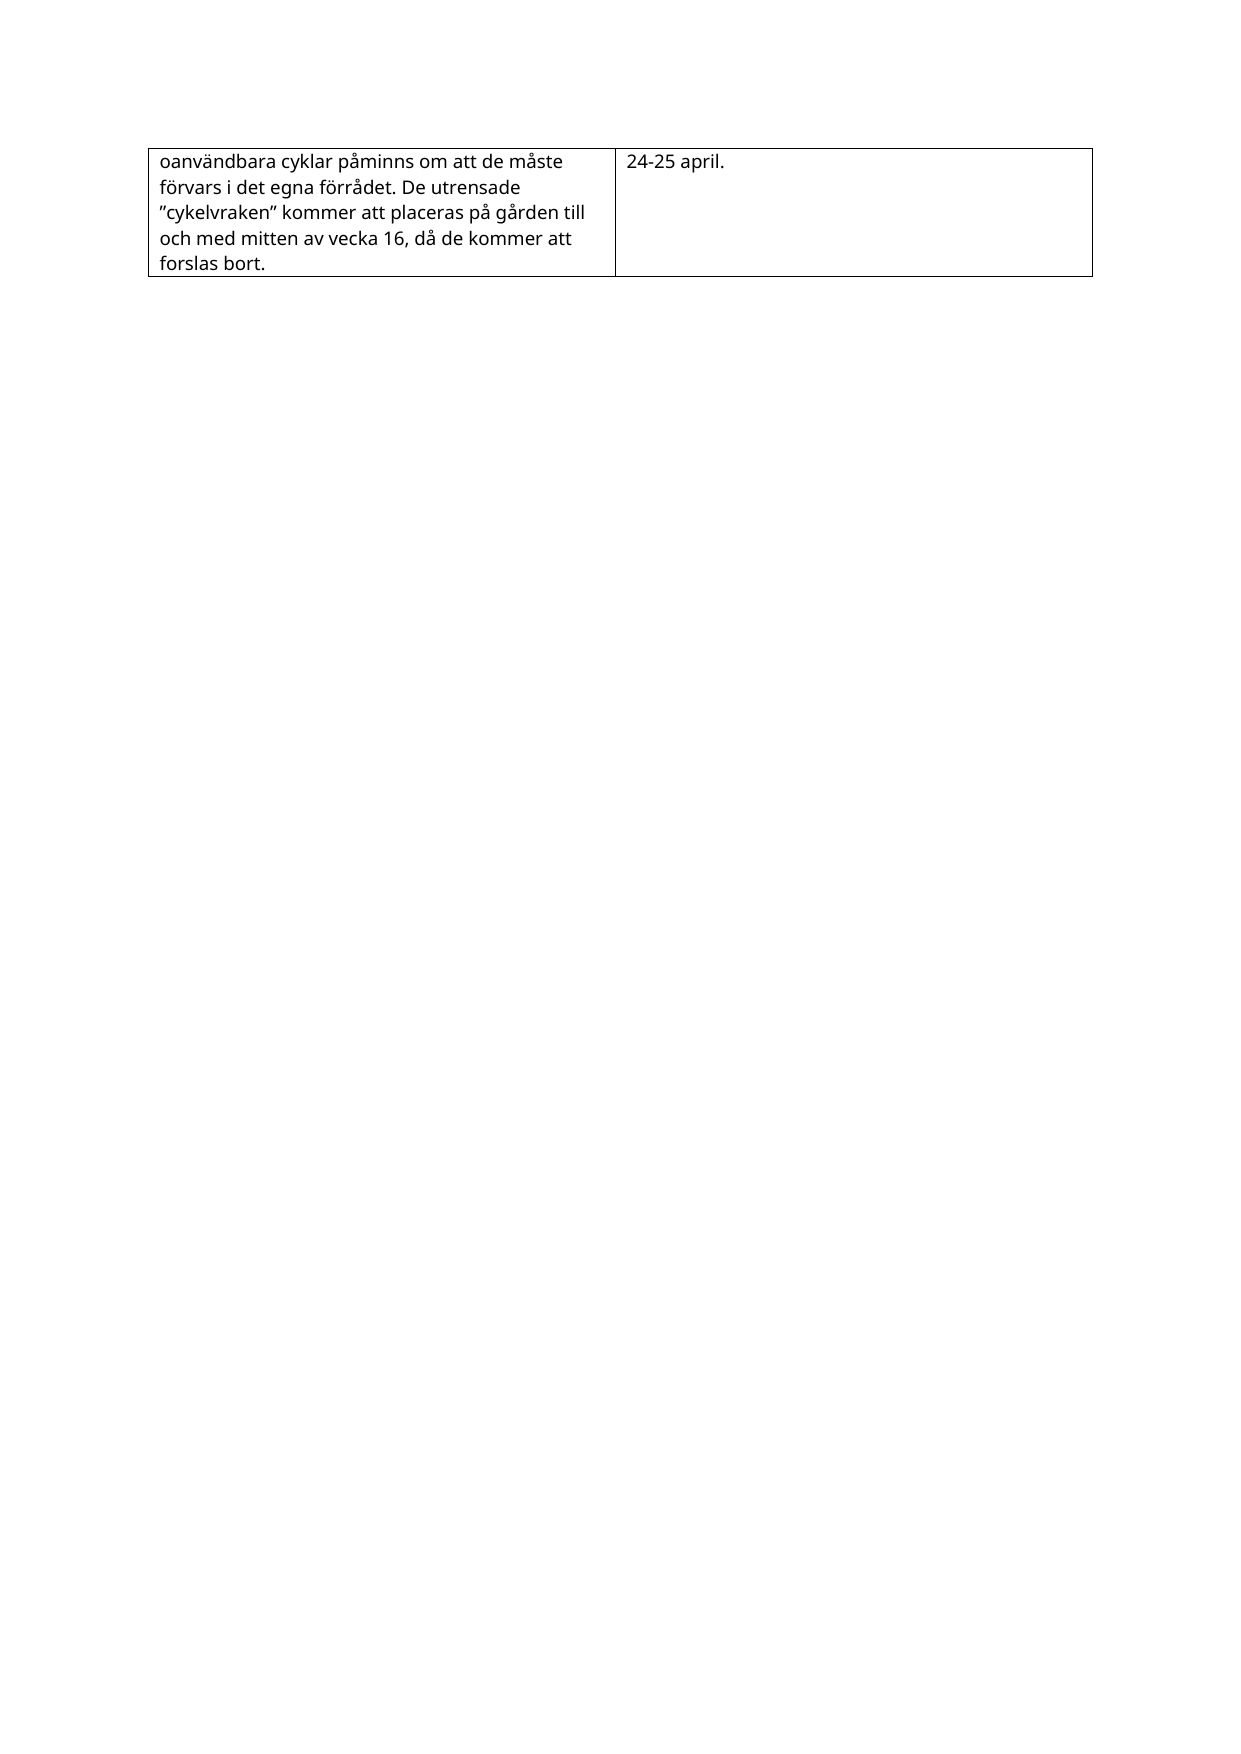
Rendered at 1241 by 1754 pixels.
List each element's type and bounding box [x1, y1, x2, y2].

table_header [616, 149, 1092, 276]
table_header [149, 149, 615, 276]
